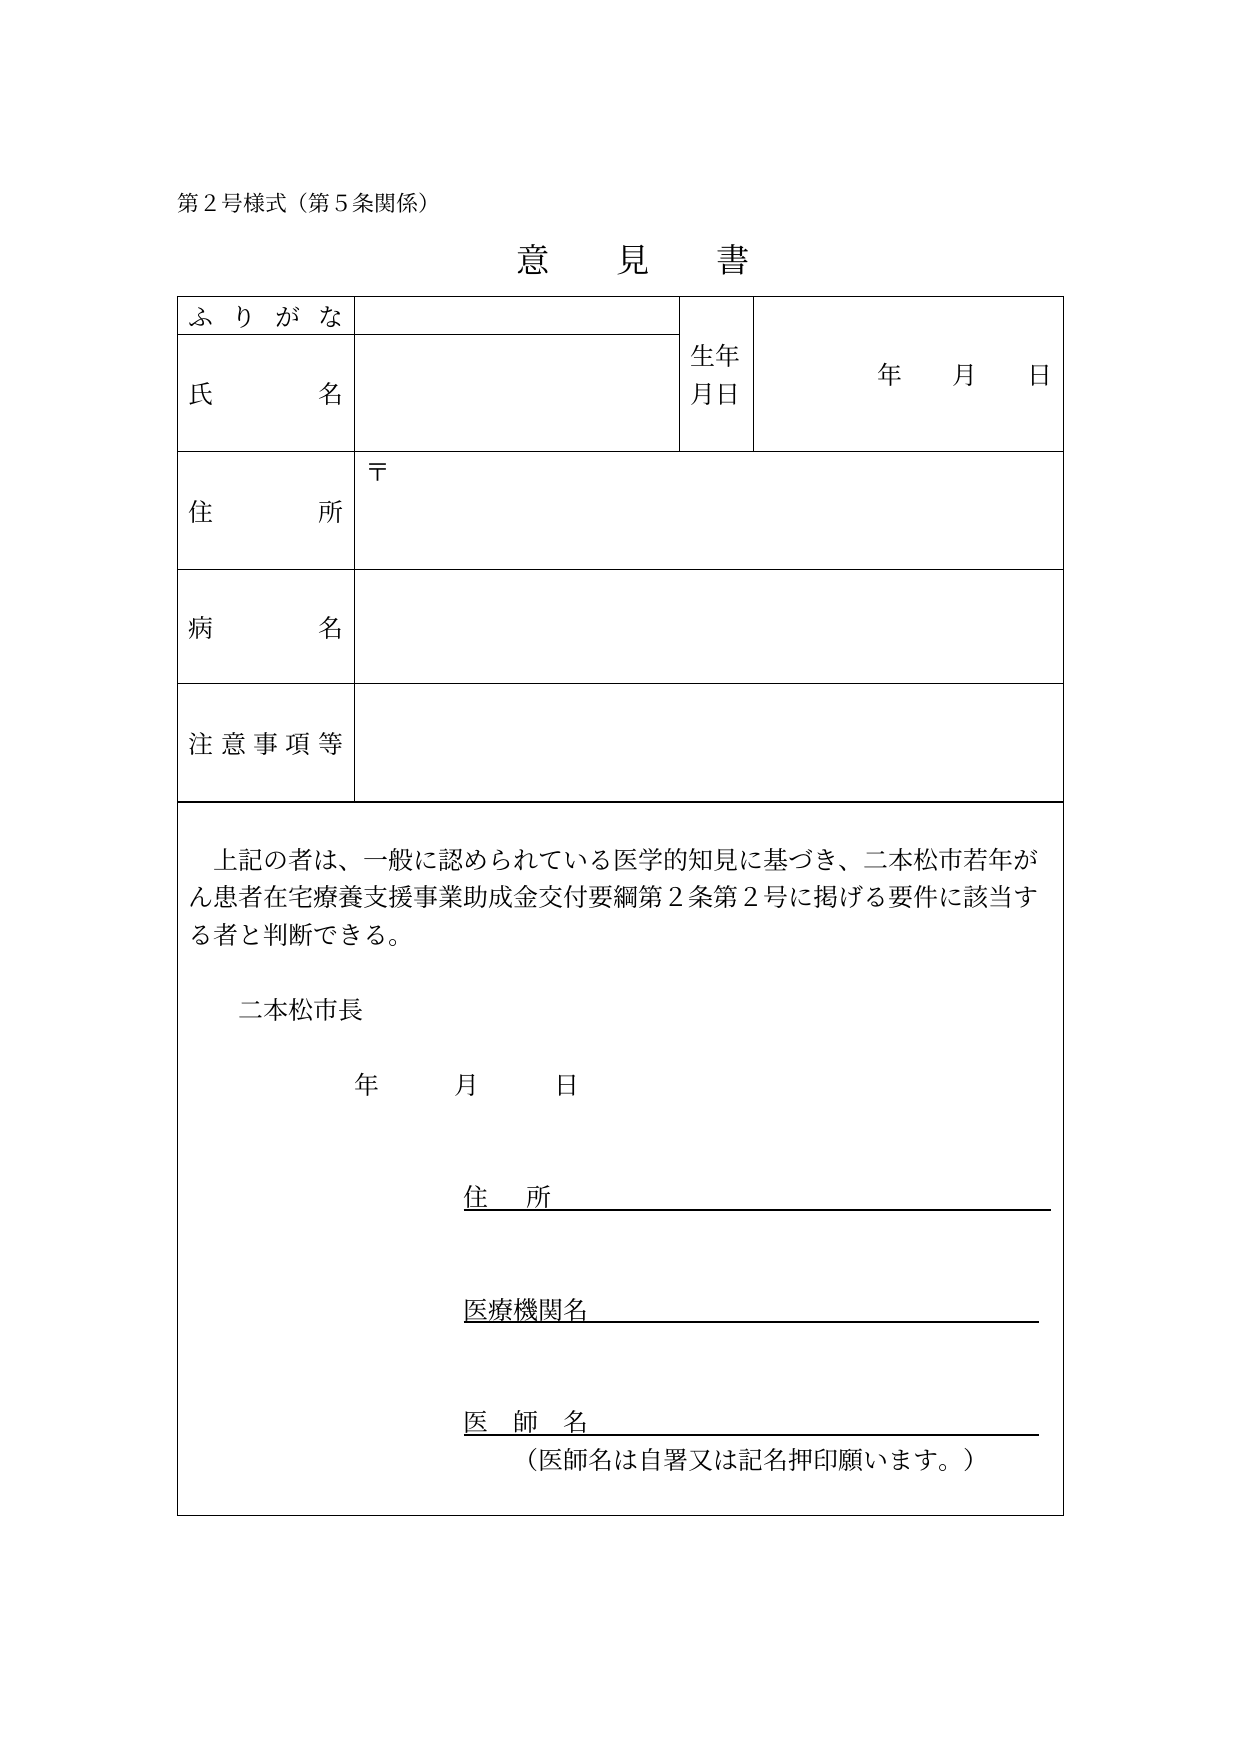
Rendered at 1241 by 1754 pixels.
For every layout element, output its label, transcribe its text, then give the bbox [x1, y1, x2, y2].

table_header ふりがな [178, 297, 354, 334]
table_cell [355, 684, 1063, 801]
table_cell 注意事項等 [178, 684, 354, 801]
table_cell [355, 335, 679, 451]
table_cell 氏 名 [178, 335, 354, 451]
text 意 見 書 [202, 221, 1063, 296]
table_cell [355, 570, 1063, 683]
text 第２号様式（第５条関係） [177, 183, 1063, 221]
table_header [355, 297, 679, 334]
table_header 生年 月日 [680, 297, 753, 451]
table_cell 住 所 [178, 452, 354, 568]
table_header 年 月 日 [754, 297, 1063, 451]
table_cell 上記の者は、一般に認められている医学的知見に基づき、二本松市若年が ん患者在宅療養支援事業助成金交付要綱第２条第２号に掲げる要件に該当す る者と判断できる。 二本松市長 年 月 日 住所 医療機関名 医 師 名 （医師名は自署又は記名押印願います。） [178, 803, 1063, 1515]
table_cell 〒 [355, 452, 1063, 568]
table_cell 病 名 [178, 570, 354, 683]
